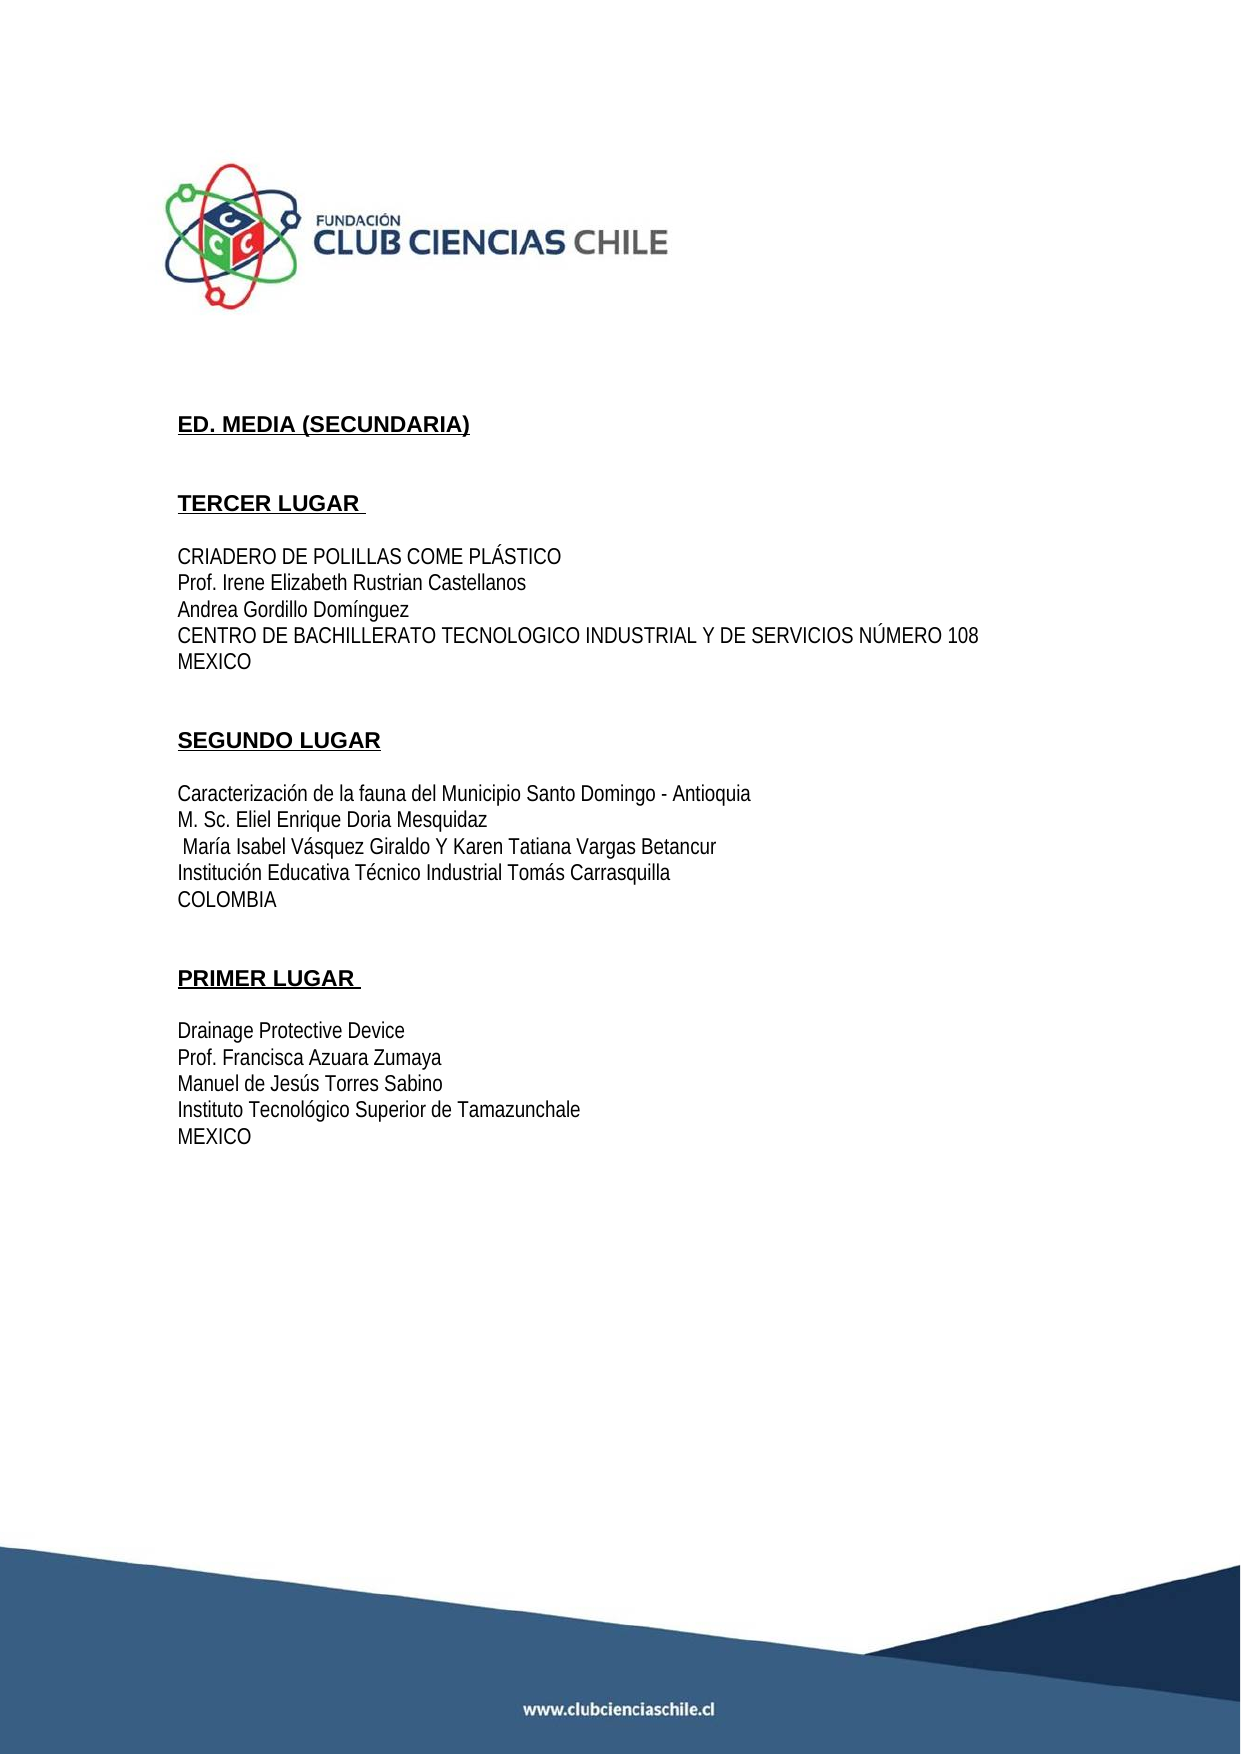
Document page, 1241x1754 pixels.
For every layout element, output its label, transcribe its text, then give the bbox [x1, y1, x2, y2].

text M. Sc. Eliel Enrique Doria Mesquidaz [177, 806, 1063, 833]
text TERCER LUGAR [177, 490, 1063, 517]
text Instituto Tecnológico Superior de Tamazunchale [177, 1096, 1063, 1123]
text Prof. Irene Elizabeth Rustrian Castellanos [177, 569, 1063, 596]
text CENTRO DE BACHILLERATO TECNOLOGICO INDUSTRIAL Y DE SERVICIOS NÚMERO 108 [177, 622, 1063, 648]
text COLOMBIA [177, 886, 1063, 912]
text Manuel de Jesús Torres Sabino [177, 1070, 1063, 1096]
text Drainage Protective Device [177, 1017, 1063, 1044]
text María Isabel Vásquez Giraldo Y Karen Tatiana Vargas Betancur [177, 833, 1063, 859]
text PRIMER LUGAR [177, 964, 1063, 991]
text Andrea Gordillo Domínguez [177, 596, 1063, 622]
text Institución Educativa Técnico Industrial Tomás Carrasquilla [177, 859, 1063, 886]
text SEGUNDO LUGAR [177, 727, 1063, 754]
text CRIADERO DE POLILLAS COME PLÁSTICO [177, 543, 1063, 569]
text Caracterización de la fauna del Municipio Santo Domingo - Antioquia [177, 780, 1063, 806]
text MEXICO [177, 648, 1063, 675]
text Prof. Francisca Azuara Zumaya [177, 1044, 1063, 1070]
text ED. MEDIA (SECUNDARIA) [177, 411, 1063, 437]
text MEXICO [177, 1123, 1063, 1149]
picture [0, 0, 1241, 1754]
